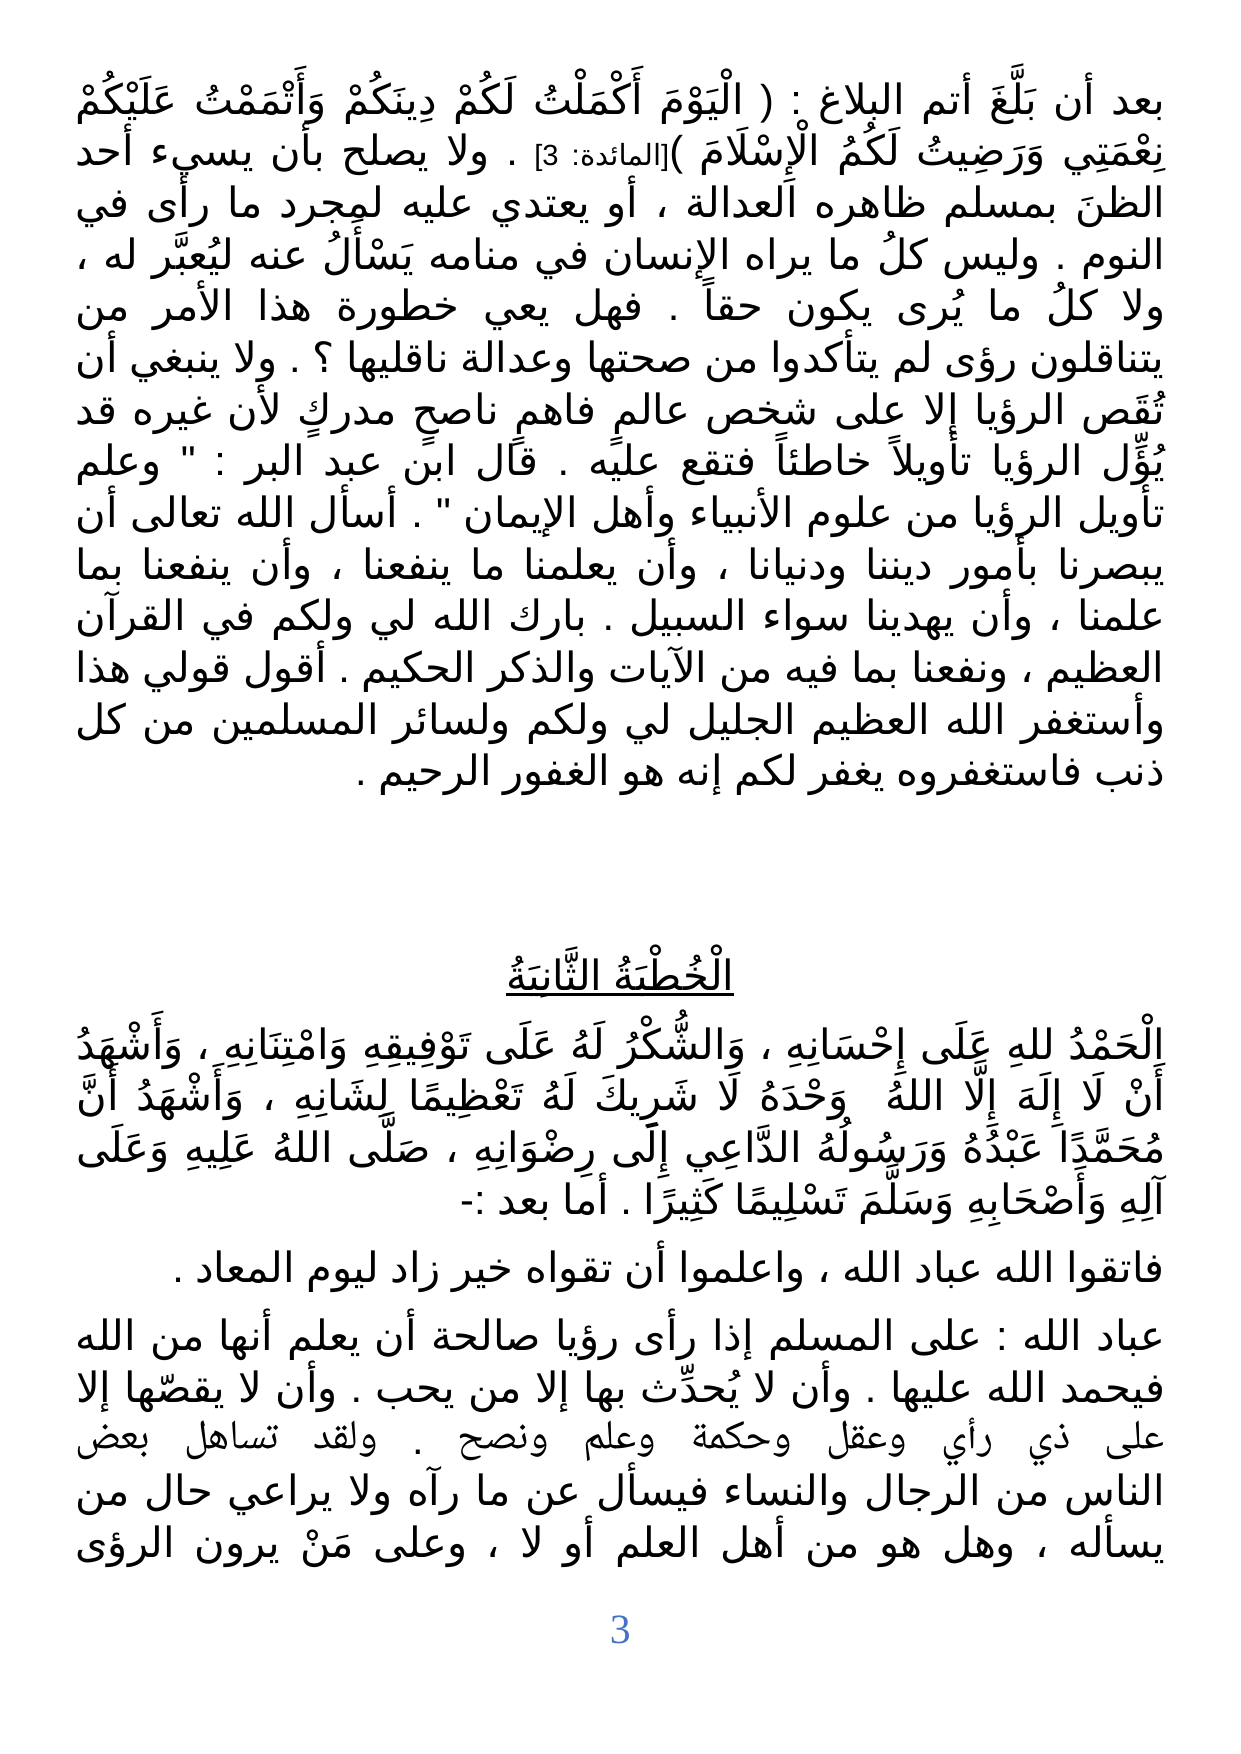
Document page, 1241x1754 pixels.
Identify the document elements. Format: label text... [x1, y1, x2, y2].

text الْخُطْبَةُ الثَّانِيَةُ [75, 952, 1165, 999]
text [75, 1312, 1165, 1566]
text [75, 75, 1165, 794]
text فاتقوا الله عباد الله ، واعلموا أن تقواه خير زاد ليوم المعاد . [75, 1243, 1165, 1291]
text الْحَمْدُ للهِ عَلَى إِحْسَانِهِ ، وَالشُّكْرُ لَهُ عَلَى تَوْفِيقِهِ وَامْتِنَانِهِ ، وَأَشْهَدُ أَنْ لَا إِلَهَ إِلَّا اللهُ وَحْدَهُ لَا شَرِيكَ لَهُ تَعْظِيمًا لِشَانِهِ ، وَأَشْهَدُ أَنَّ مُحَمَّدًا عَبْدُهُ وَرَسُولُهُ الدَّاعِي إِلَى رِضْوَانِهِ ، صَلَّى اللهُ عَلِيهِ وَعَلَى آلِهِ وَأَصْحَابِهِ وَسَلَّمَ تَسْلِيمًا كَثِيرًا . أما بعد :- [75, 1020, 1165, 1223]
